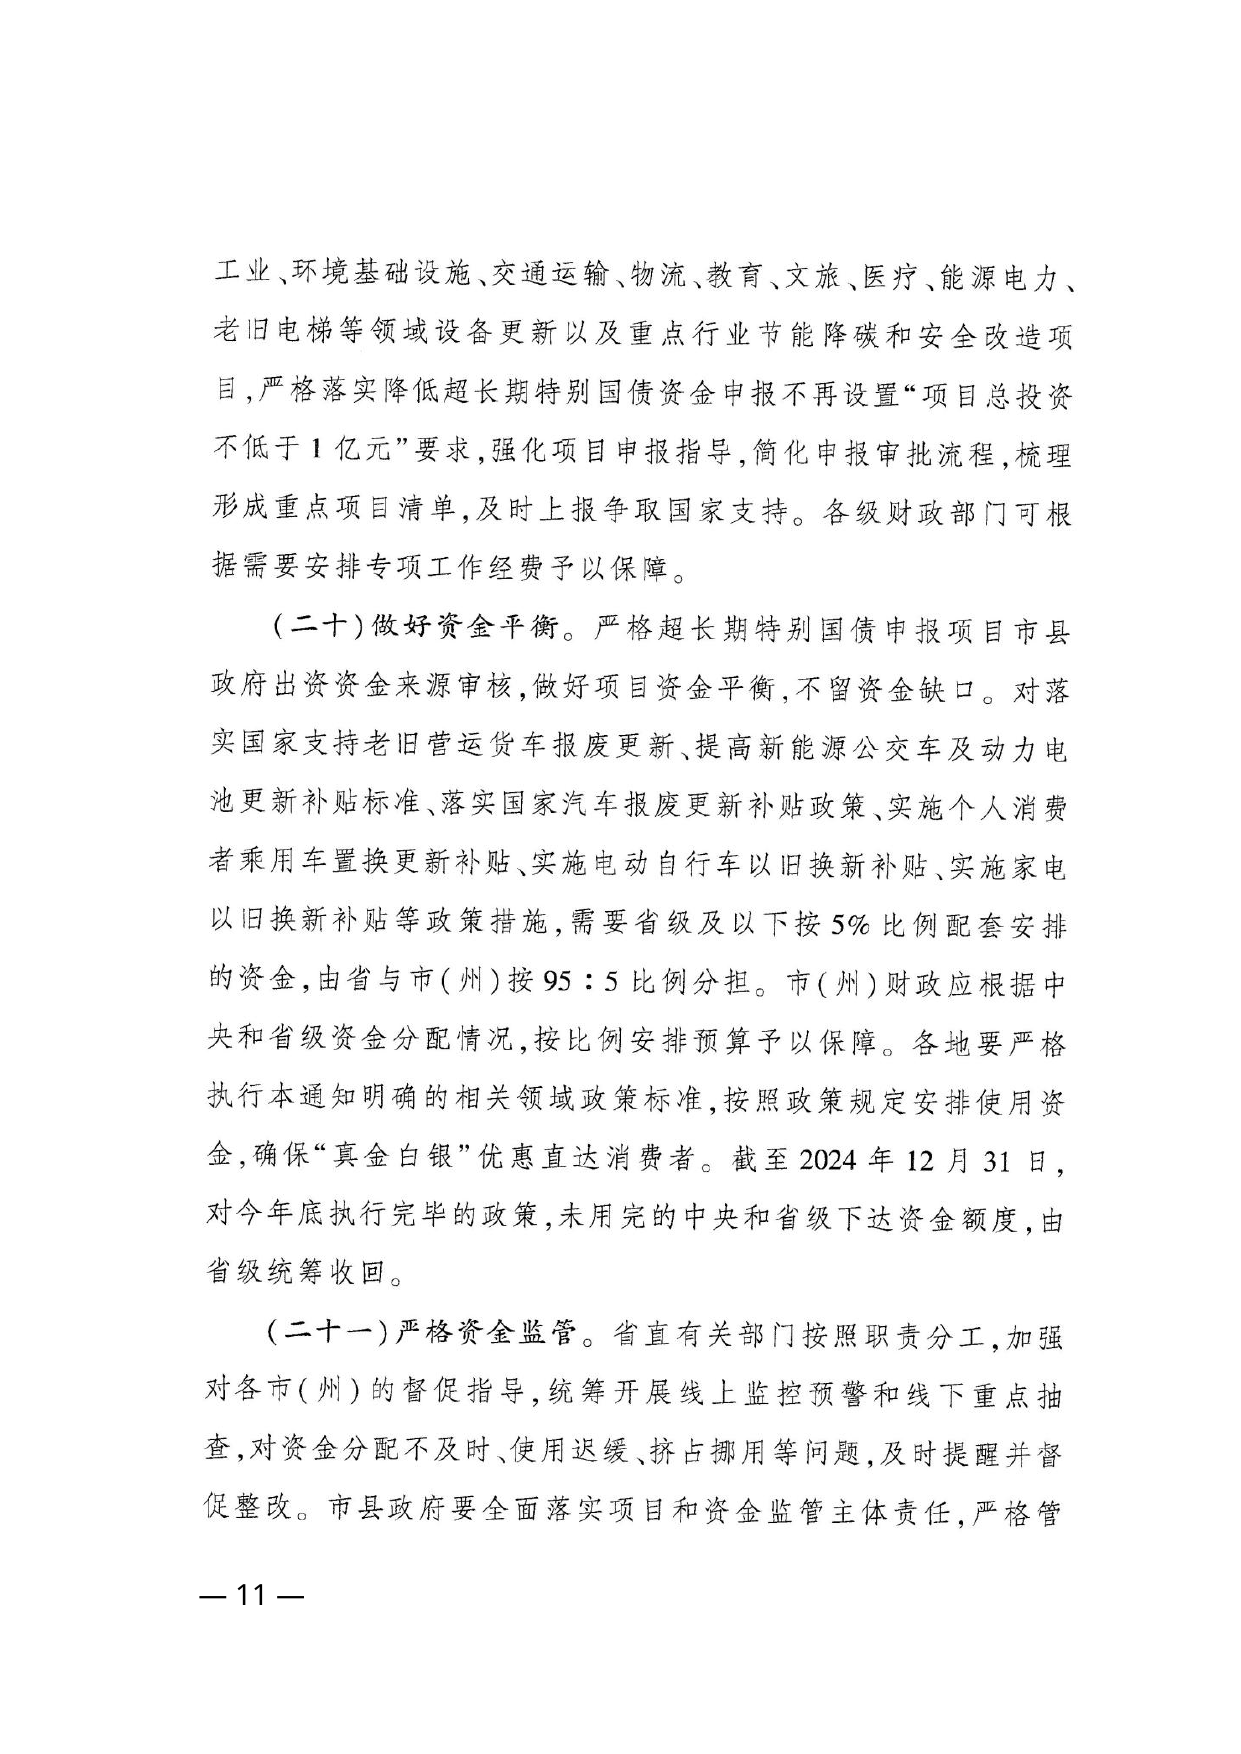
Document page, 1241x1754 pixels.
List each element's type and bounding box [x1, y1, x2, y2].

picture [173, 219, 1079, 1534]
